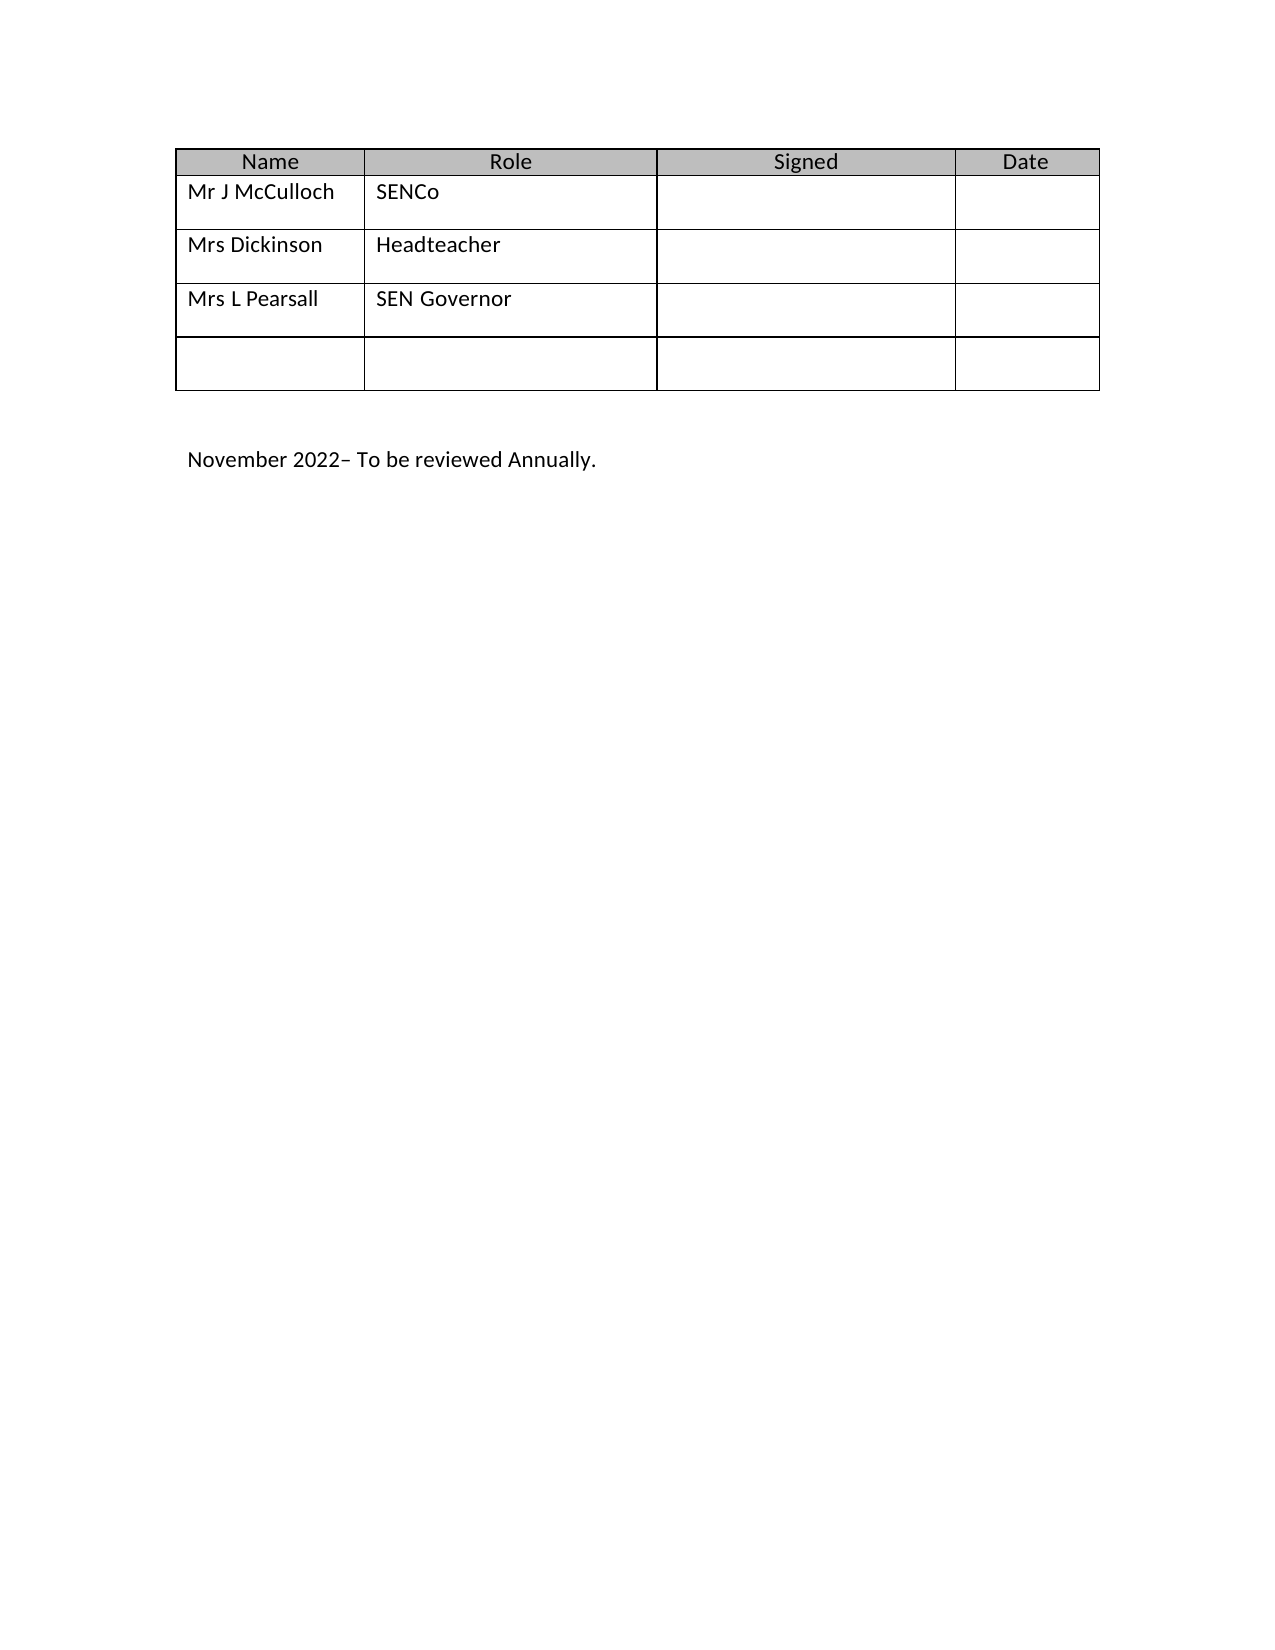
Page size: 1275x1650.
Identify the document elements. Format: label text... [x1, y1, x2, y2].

table_cell [956, 284, 1099, 336]
table_cell [658, 176, 955, 229]
table_cell [956, 338, 1099, 390]
table_cell Mr J McCulloch [177, 176, 364, 229]
table_header Name [177, 150, 364, 175]
table_cell [956, 230, 1099, 283]
table_header Date [956, 150, 1099, 175]
table_cell [658, 230, 955, 283]
text November 2022– To be reviewed Annually. [187, 445, 1110, 473]
table_cell [365, 338, 656, 390]
table_cell [658, 284, 955, 336]
table_cell [956, 176, 1099, 229]
table_cell Mrs L Pearsall [177, 284, 364, 336]
table_header Signed [658, 150, 955, 175]
table_cell SEN Governor [365, 284, 656, 336]
table_cell SENCo [365, 176, 656, 229]
table_cell [177, 338, 364, 390]
table_cell Headteacher [365, 230, 656, 283]
table_header Role [365, 150, 656, 175]
table_cell [658, 338, 955, 390]
table_cell Mrs Dickinson [177, 230, 364, 283]
